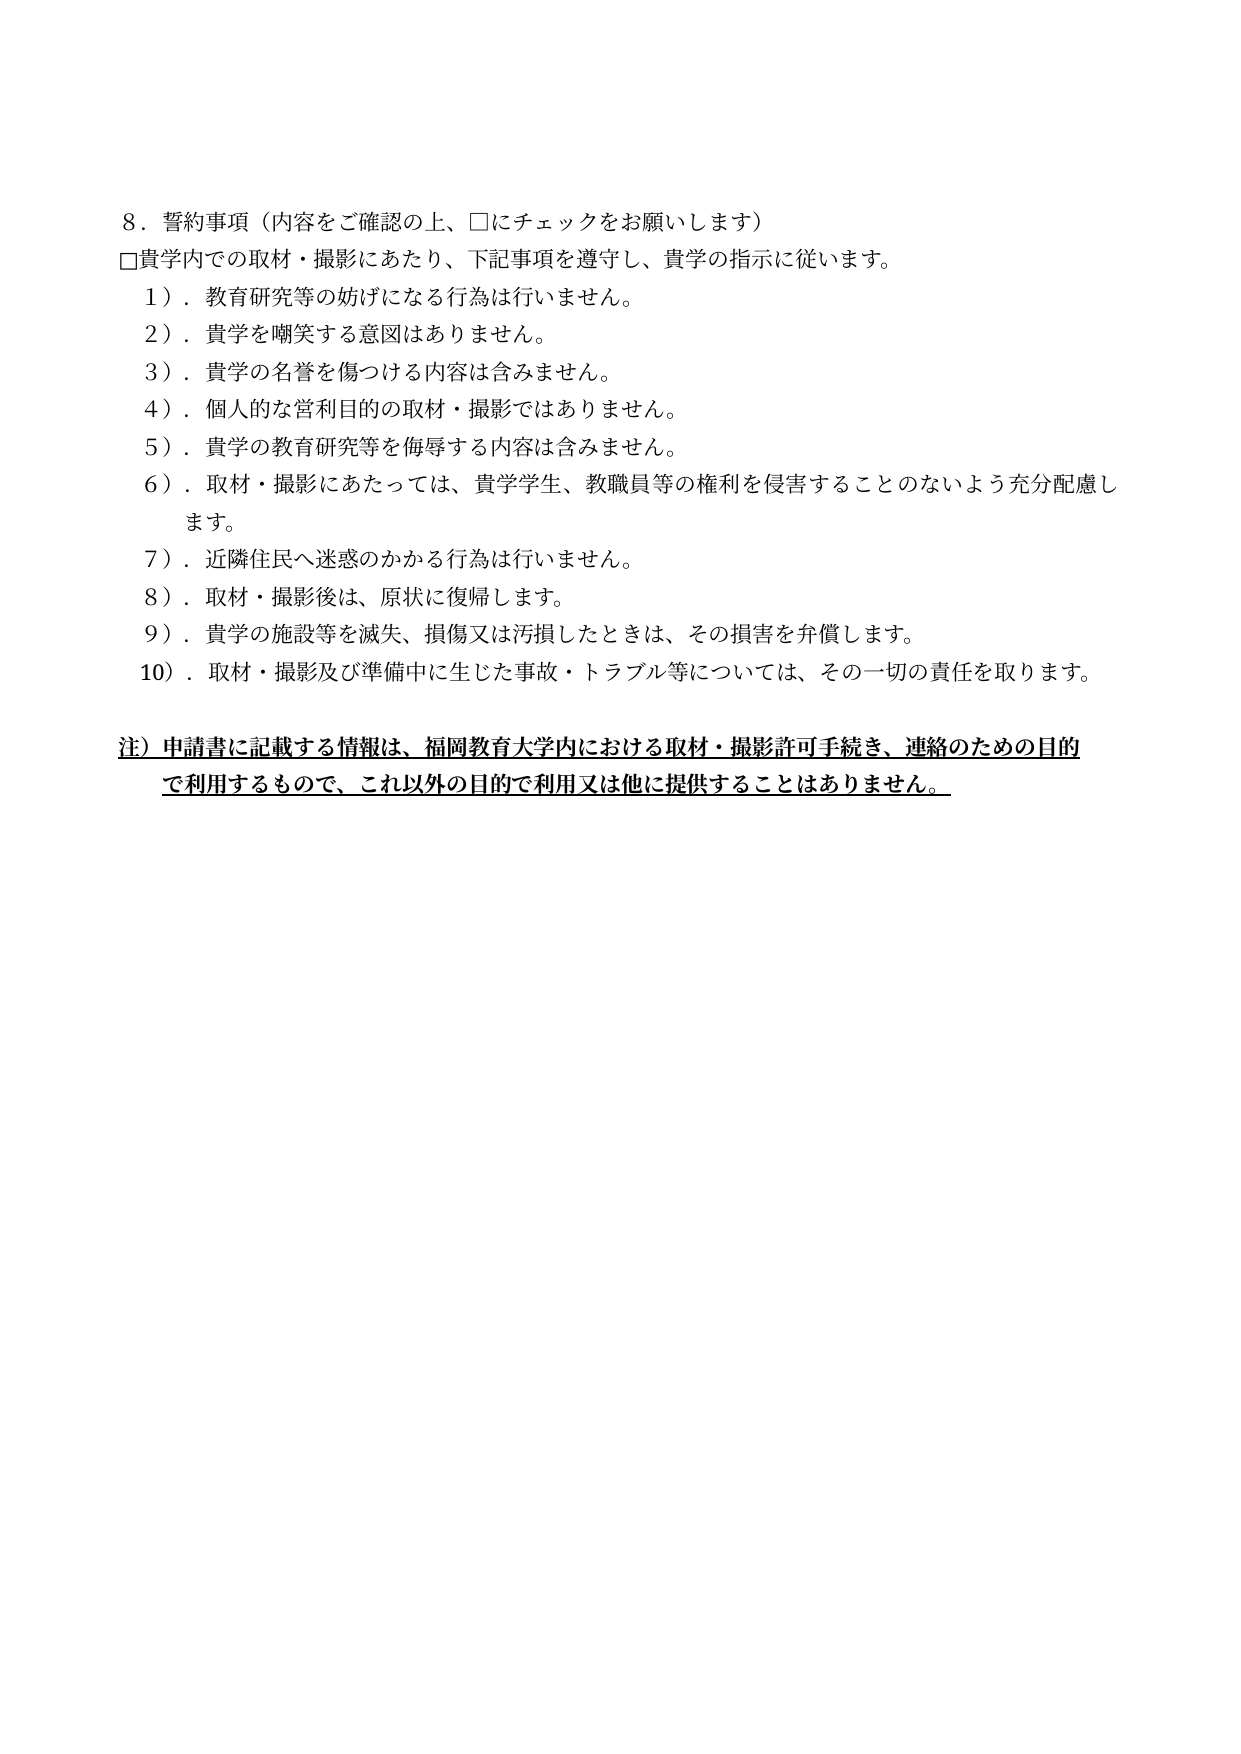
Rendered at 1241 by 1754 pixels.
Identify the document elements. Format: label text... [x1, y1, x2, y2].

text □貴学内での取材・撮影にあたり、下記事項を遵守し、貴学の指示に従います。 [118, 239, 1100, 277]
text ８．誓約事項（内容をご確認の上、□にチェックをお願いします） [118, 202, 1100, 239]
text ８）．取材・撮影後は、原状に復帰します。 [140, 577, 1122, 614]
text ９）．貴学の施設等を滅失、損傷又は汚損したときは、その損害を弁償します。 [140, 614, 1122, 652]
text １）．教育研究等の妨げになる行為は行いません。 [140, 277, 1122, 314]
text ５）．貴学の教育研究等を侮辱する内容は含みません。 [140, 427, 1122, 464]
text 10）．取材・撮影及び準備中に生じた事故・トラブル等については、その一切の責任を取ります。 [140, 652, 1122, 689]
text ６）．取材・撮影にあたっては、貴学学生、教職員等の権利を侵害することのないよう充分配慮します。 [140, 464, 1122, 539]
text ２）．貴学を嘲笑する意図はありません。 [140, 314, 1122, 352]
text ４）．個人的な営利目的の取材・撮影ではありません。 [140, 389, 1122, 427]
text ７）．近隣住民へ迷惑のかかる行為は行いません。 [140, 539, 1122, 577]
text ３）．貴学の名誉を傷つける内容は含みません。 [140, 352, 1122, 389]
text 注）申請書に記載する情報は、福岡教育大学内における取材・撮影許可手続き、連絡のための目的で利用するもので、これ以外の目的で利用又は他に提供することはありません。 [118, 727, 1100, 802]
